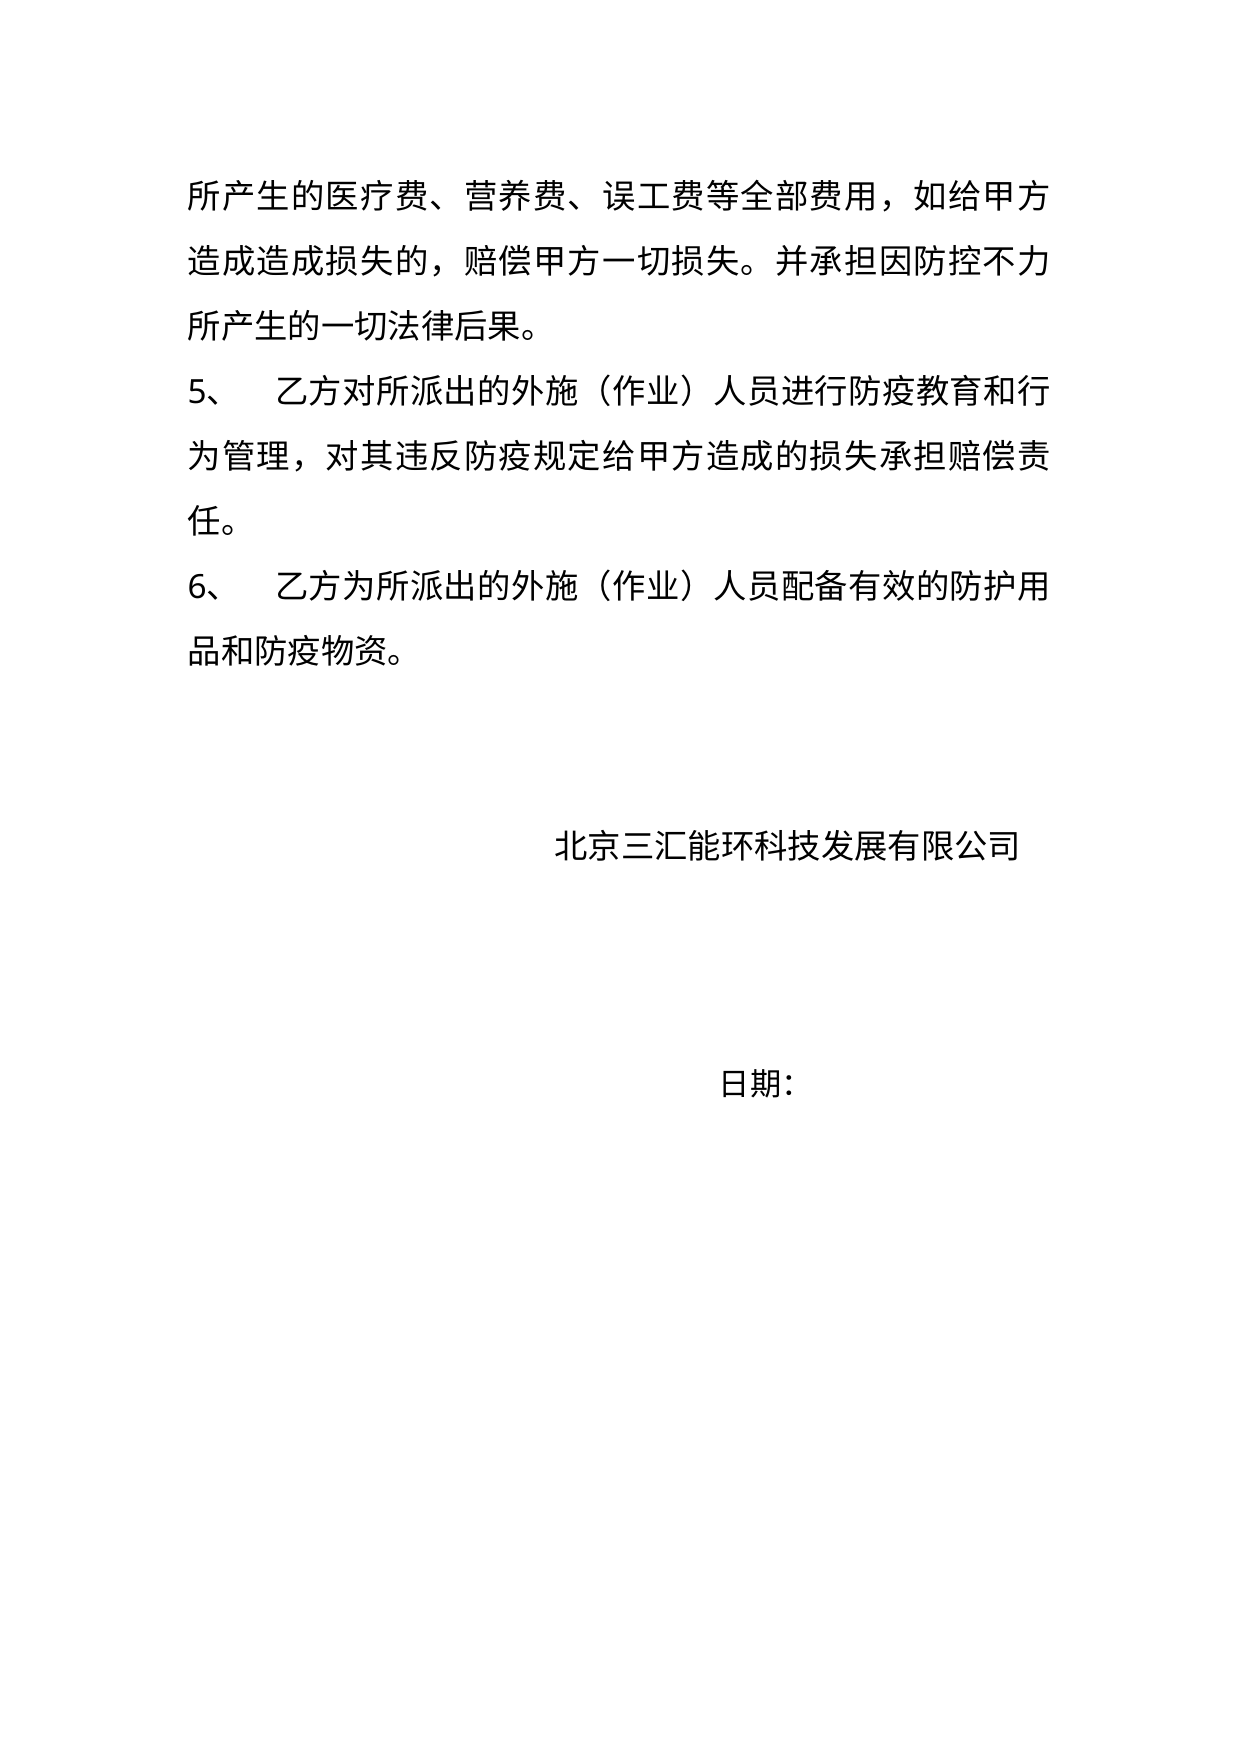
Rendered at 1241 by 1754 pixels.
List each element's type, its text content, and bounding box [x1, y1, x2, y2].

text 6、 乙方为所派出的外施（作业）人员配备有效的防护用品和防疫物资。 [187, 552, 1053, 682]
text 日期： [187, 1049, 1053, 1114]
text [187, 162, 1053, 357]
text 5、 乙方对所派出的外施（作业）人员进行防疫教育和行为管理，对其违反防疫规定给甲方造成的损失承担赔偿责任。 [187, 357, 1053, 552]
text 北京三汇能环科技发展有限公司 [187, 812, 1053, 877]
